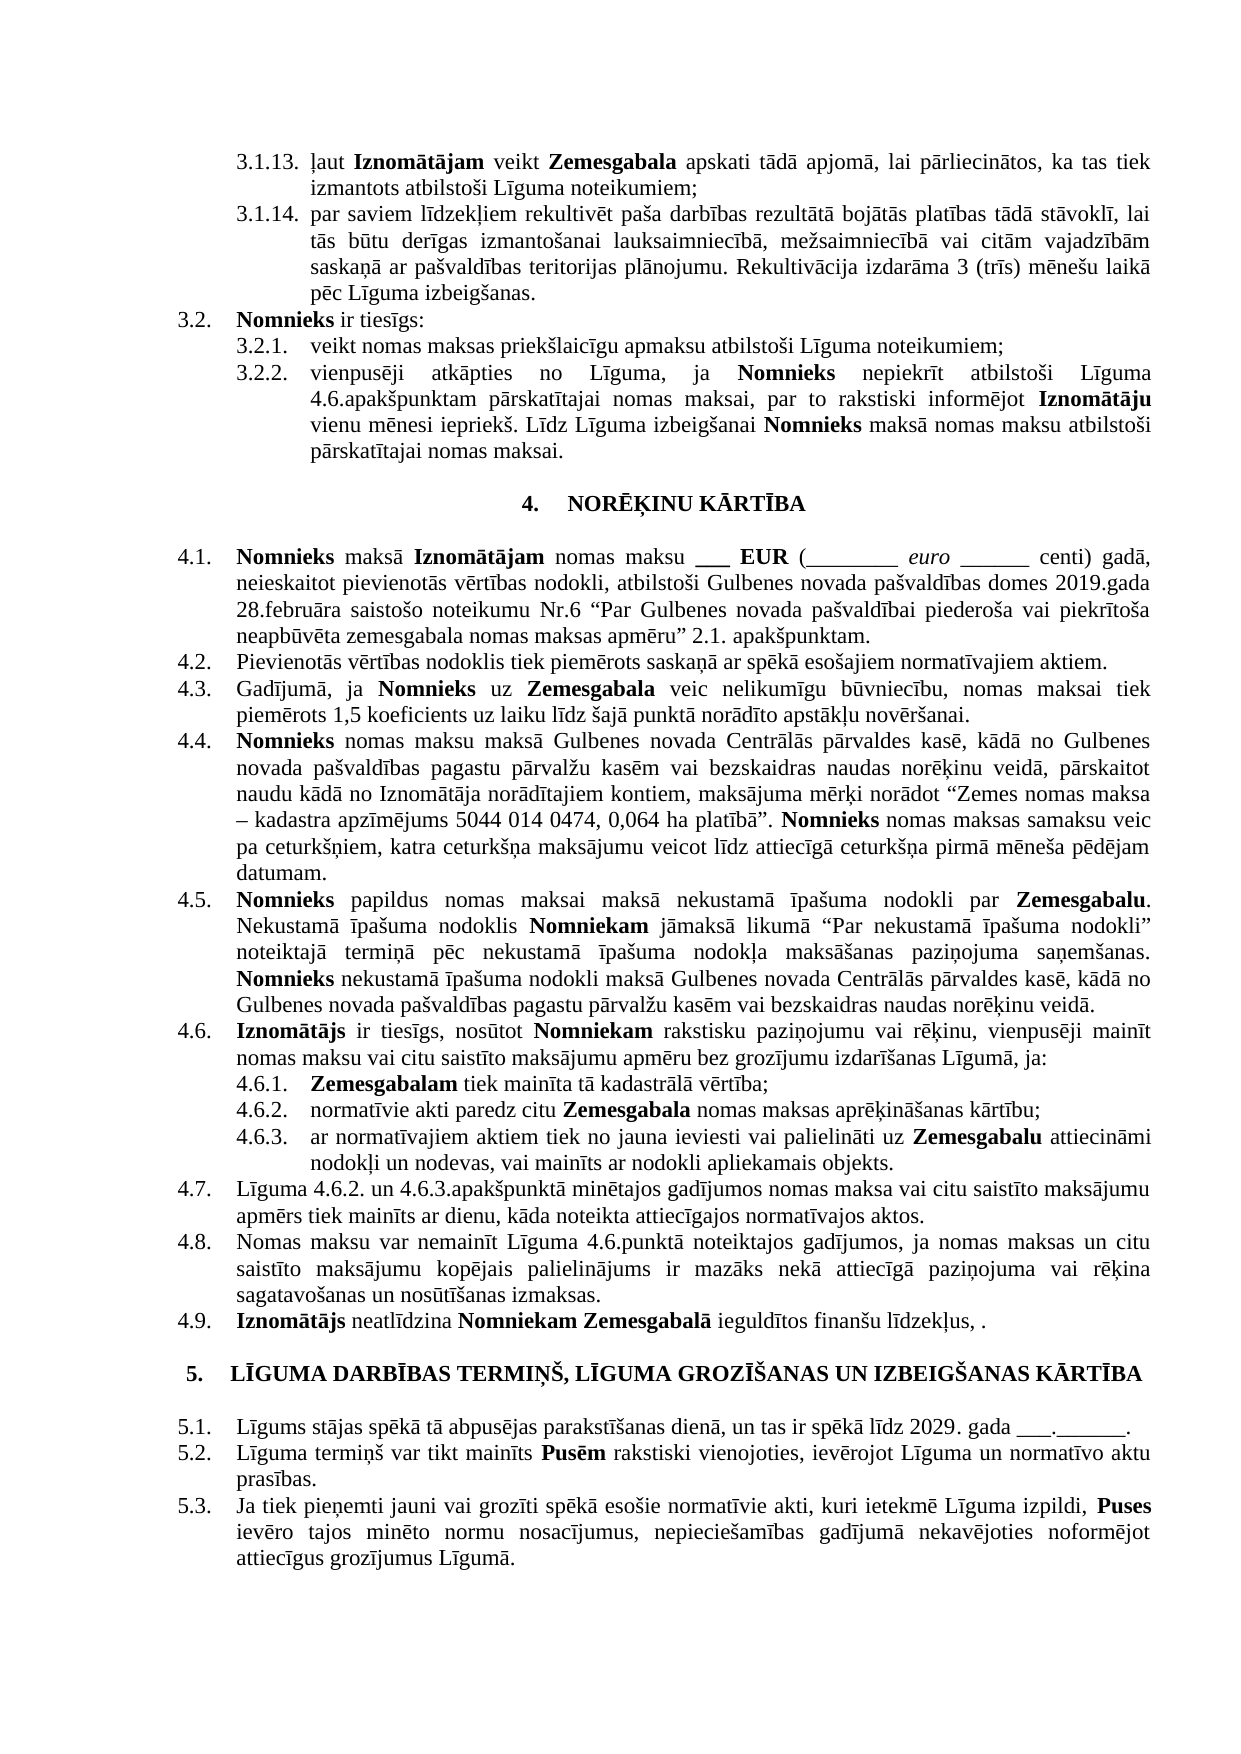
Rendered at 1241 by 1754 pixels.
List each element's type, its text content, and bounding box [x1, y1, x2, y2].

list Ja tiek pieņemti jauni vai grozīti spēkā esošie normatīvie akti, kuri ietekmē Līguma izpildi, Puses ievēro tajos minēto normu nosacījumus, nepieciešamības gadījumā nekavējoties noformējot attiecīgus grozījumus Līgumā. [177, 1492, 1152, 1571]
list Zemesgabalam tiek mainīta tā kadastrālā vērtība; [236, 1070, 1152, 1096]
list Nomnieks nomas maksu maksā Gulbenes novada Centrālās pārvaldes kasē, kādā no Gulbenes novada pašvaldības pagastu pārvalžu kasēm vai bezskaidras naudas norēķinu veidā, pārskaitot naudu kādā no Iznomātāja norādītajiem kontiem, maksājuma mērķi norādot “Zemes nomas maksa – kadastra apzīmējums 5044 014 0474, 0,064 ha platībā”. Nomnieks nomas maksas samaksu veic pa ceturkšņiem, katra ceturkšņa maksājumu veicot līdz attiecīgā ceturkšņa pirmā mēneša pēdējam datumam. [177, 727, 1152, 886]
list Gadījumā, ja Nomnieks uz Zemesgabala veic nelikumīgu būvniecību, nomas maksai tiek piemērots 1,5 koeficients uz laiku līdz šajā punktā norādīto apstākļu novēršanai. [177, 675, 1152, 727]
list Nomas maksu var nemainīt Līguma 4.6.punktā noteiktajos gadījumos, ja nomas maksas un citu saistīto maksājumu kopējais palielinājums ir mazāks nekā attiecīgā paziņojuma vai rēķina sagatavošanas un nosūtīšanas izmaksas. [177, 1228, 1152, 1307]
list Nomnieks papildus nomas maksai maksā nekustamā īpašuma nodokli par Zemesgabalu. Nekustamā īpašuma nodoklis Nomniekam jāmaksā likumā “Par nekustamā īpašuma nodokli” noteiktajā termiņā pēc nekustamā īpašuma nodokļa maksāšanas paziņojuma saņemšanas. Nomnieks nekustamā īpašuma nodokli maksā Gulbenes novada Centrālās pārvaldes kasē, kādā no Gulbenes novada pašvaldības pagastu pārvalžu kasēm vai bezskaidras naudas norēķinu veidā. [177, 886, 1152, 1017]
list normatīvie akti paredz citu Zemesgabala nomas maksas aprēķināšanas kārtību; [236, 1096, 1152, 1123]
list par saviem līdzekļiem rekultivēt paša darbības rezultātā bojātās platības tādā stāvoklī, lai tās būtu derīgas izmantošanai lauksaimniecībā, mežsaimniecībā vai citām vajadzībām saskaņā ar pašvaldības teritorijas plānojumu. Rekultivācija izdarāma 3 (trīs) mēnešu laikā pēc Līguma izbeigšanas. [236, 200, 1152, 306]
list veikt nomas maksas priekšlaicīgu apmaksu atbilstoši Līguma noteikumiem; [236, 332, 1152, 358]
list vienpusēji atkāpties no Līguma, ja Nomnieks nepiekrīt atbilstoši Līguma 4.6.apakšpunktam pārskatītajai nomas maksai, par to rakstiski informējot Iznomātāju vienu mēnesi iepriekš. Līdz Līguma izbeigšanai Nomnieks maksā nomas maksu atbilstoši pārskatītajai nomas maksai. [236, 358, 1152, 464]
list Pievienotās vērtības nodoklis tiek piemērots saskaņā ar spēkā esošajiem normatīvajiem aktiem. [177, 648, 1152, 675]
list Līguma 4.6.2. un 4.6.3.apakšpunktā minētajos gadījumos nomas maksa vai citu saistīto maksājumu apmērs tiek mainīts ar dienu, kāda noteikta attiecīgajos normatīvajos aktos. [177, 1176, 1152, 1228]
list Nomnieks maksā Iznomātājam nomas maksu ___ EUR (________ euro ______ centi) gadā, neieskaitot pievienotās vērtības nodokli, atbilstoši Gulbenes novada pašvaldības domes 2019.gada 28.februāra saistošo noteikumu Nr.6 “Par Gulbenes novada pašvaldībai piederoša vai piekrītoša neapbūvēta zemesgabala nomas maksas apmēru” 2.1. apakšpunktam. [177, 543, 1152, 648]
list Nomnieks ir tiesīgs: [177, 306, 1152, 332]
list LĪGUMA DarBĪBAS TERMIŅŠ, LĪGUMA GROZĪŠANAS UN IZBEIGŠANAS KĀRTĪBA [177, 1360, 1152, 1386]
list Iznomātājs neatlīdzina Nomniekam Zemesgabalā ieguldītos finanšu līdzekļus, . [177, 1307, 1152, 1334]
list ar normatīvajiem aktiem tiek no jauna ieviesti vai palielināti uz Zemesgabalu attiecināmi nodokļi un nodevas, vai mainīts ar nodokli apliekamais objekts. [236, 1123, 1152, 1176]
list Norēķinu kārtība [176, 490, 1152, 517]
list Līguma termiņš var tikt mainīts Pusēm rakstiski vienojoties, ievērojot Līguma un normatīvo aktu prasības. [177, 1439, 1152, 1492]
list Iznomātājs ir tiesīgs, nosūtot Nomniekam rakstisku paziņojumu vai rēķinu, vienpusēji mainīt nomas maksu vai citu saistīto maksājumu apmēru bez grozījumu izdarīšanas Līgumā, ja: [177, 1017, 1152, 1070]
list ļaut Iznomātājam veikt Zemesgabala apskati tādā apjomā, lai pārliecinātos, ka tas tiek izmantots atbilstoši Līguma noteikumiem; [236, 148, 1152, 200]
list Līgums stājas spēkā tā abpusējas parakstīšanas dienā, un tas ir spēkā līdz 2029. gada ___.______. [177, 1413, 1152, 1439]
